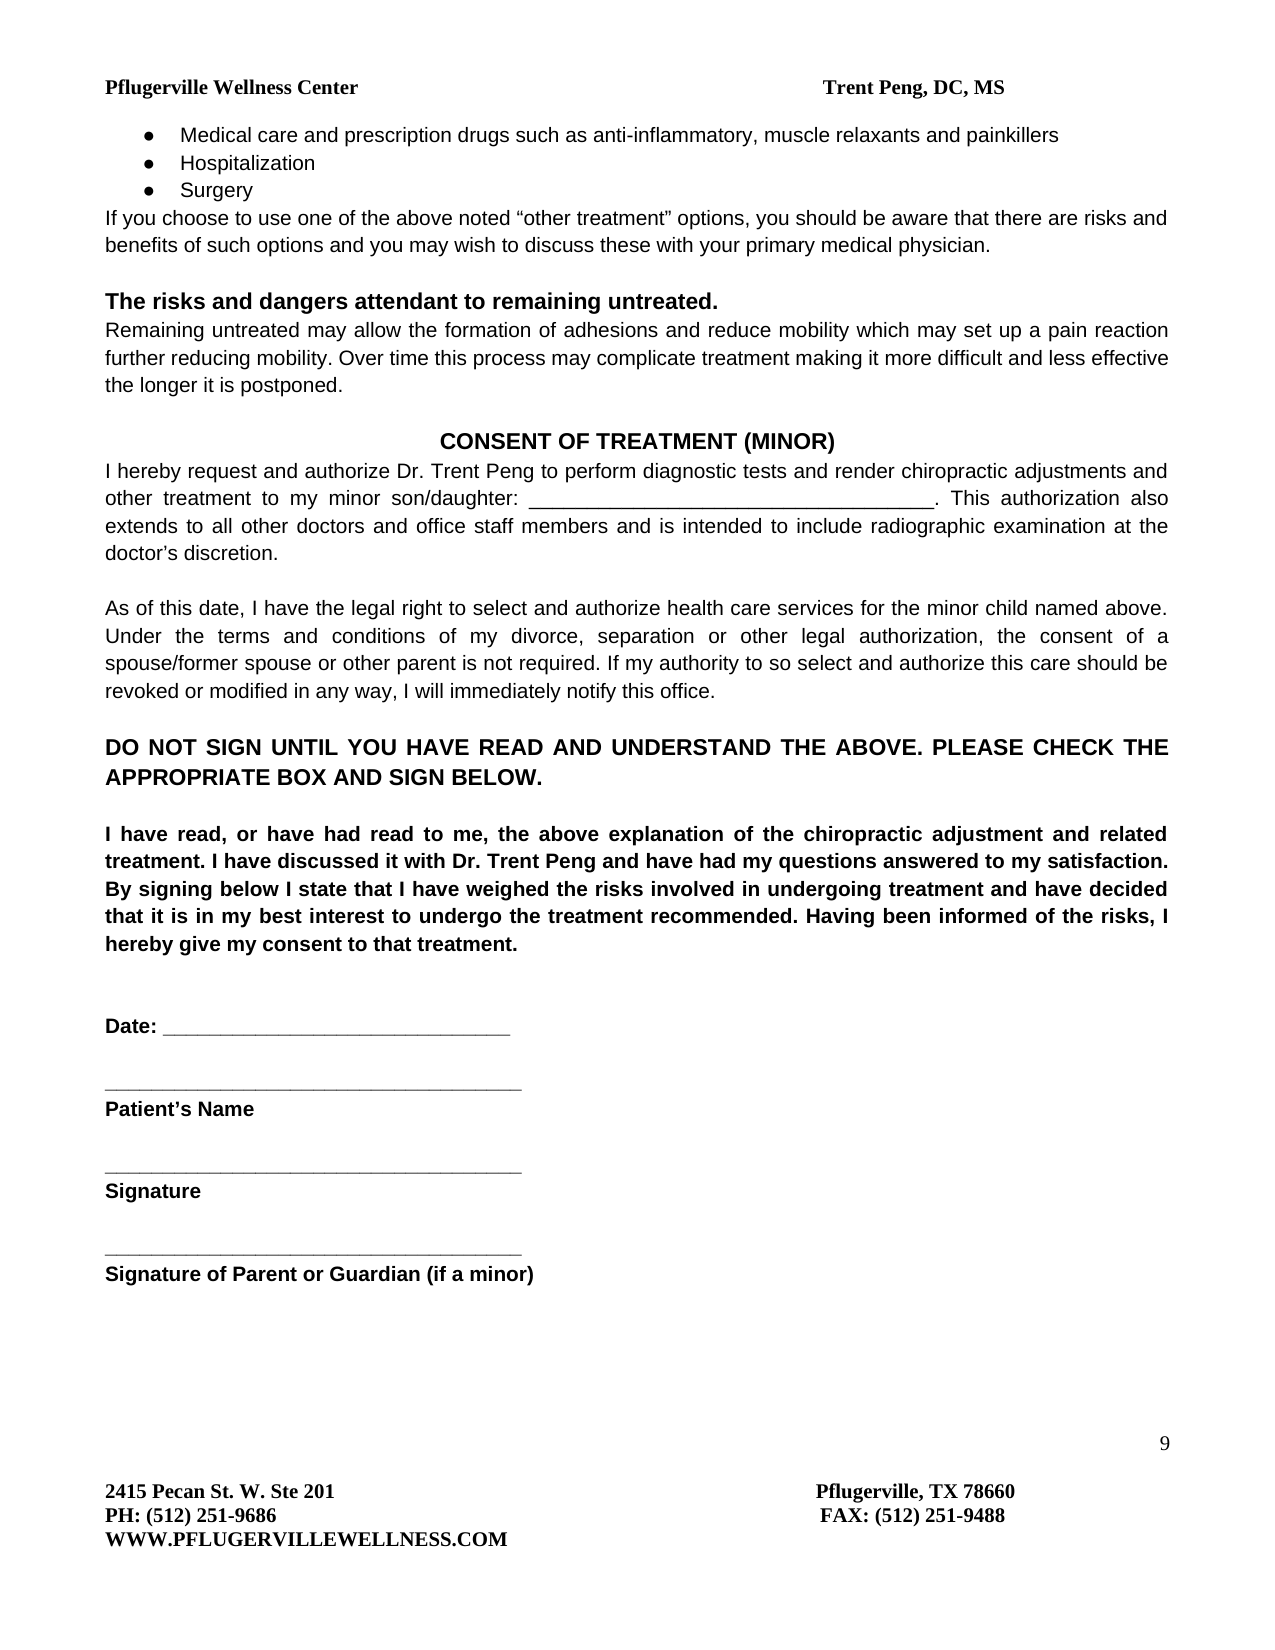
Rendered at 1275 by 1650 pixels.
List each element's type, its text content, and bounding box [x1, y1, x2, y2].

list Medical care and prescription drugs such as anti-inflammatory, muscle relaxants and painkillers [142, 123, 1170, 147]
text ____________________________________ [105, 1151, 1170, 1175]
text CONSENT OF TREATMENT (MINOR) [105, 428, 1170, 455]
list Hospitalization [142, 151, 1170, 174]
text The risks and dangers attendant to remaining untreated. [105, 288, 1170, 314]
text Remaining untreated may allow the formation of adhesions and reduce mobility which may set up a pain reaction further reducing mobility. Over time this process may complicate treatment making it more difficult and less effective the longer it is postponed. [105, 318, 1170, 397]
text ____________________________________ [105, 1069, 1170, 1093]
list Surgery [142, 178, 1170, 202]
text Patient’s Name [105, 1096, 1170, 1120]
text Signature [105, 1179, 1170, 1203]
text I have read, or have had read to me, the above explanation of the chiropractic adjustment and related treatment. I have discussed it with Dr. Trent Peng and have had my questions answered to my satisfaction. By signing below I state that I have weighed the risks involved in undergoing treatment and have decided that it is in my best interest to undergo the treatment recommended. Having been informed of the risks, I hereby give my consent to that treatment. [105, 821, 1170, 955]
text I hereby request and authorize Dr. Trent Peng to perform diagnostic tests and render chiropractic adjustments and other treatment to my minor son/daughter: ___________________________________. This authorization also extends to all other doctors and office staff members and is intended to include radiographic examination at the doctor’s discretion. [105, 458, 1170, 565]
text If you choose to use one of the above noted “other treatment” options, you should be aware that there are risks and benefits of such options and you may wish to discuss these with your primary medical physician. [105, 206, 1170, 257]
text DO NOT SIGN UNTIL YOU HAVE READ AND UNDERSTAND THE ABOVE. PLEASE CHECK THE APPROPRIATE BOX AND SIGN BELOW. [105, 733, 1170, 790]
text ____________________________________ [105, 1234, 1170, 1258]
text As of this date, I have the legal right to select and authorize health care services for the minor child named above. Under the terms and conditions of my divorce, separation or other legal authorization, the consent of a spouse/former spouse or other parent is not required. If my authority to so select and authorize this care should be revoked or modified in any way, I will immediately notify this office. [105, 596, 1170, 702]
text Date: ______________________________ [105, 1014, 1170, 1038]
text Signature of Parent or Guardian (if a minor) [105, 1261, 1170, 1285]
